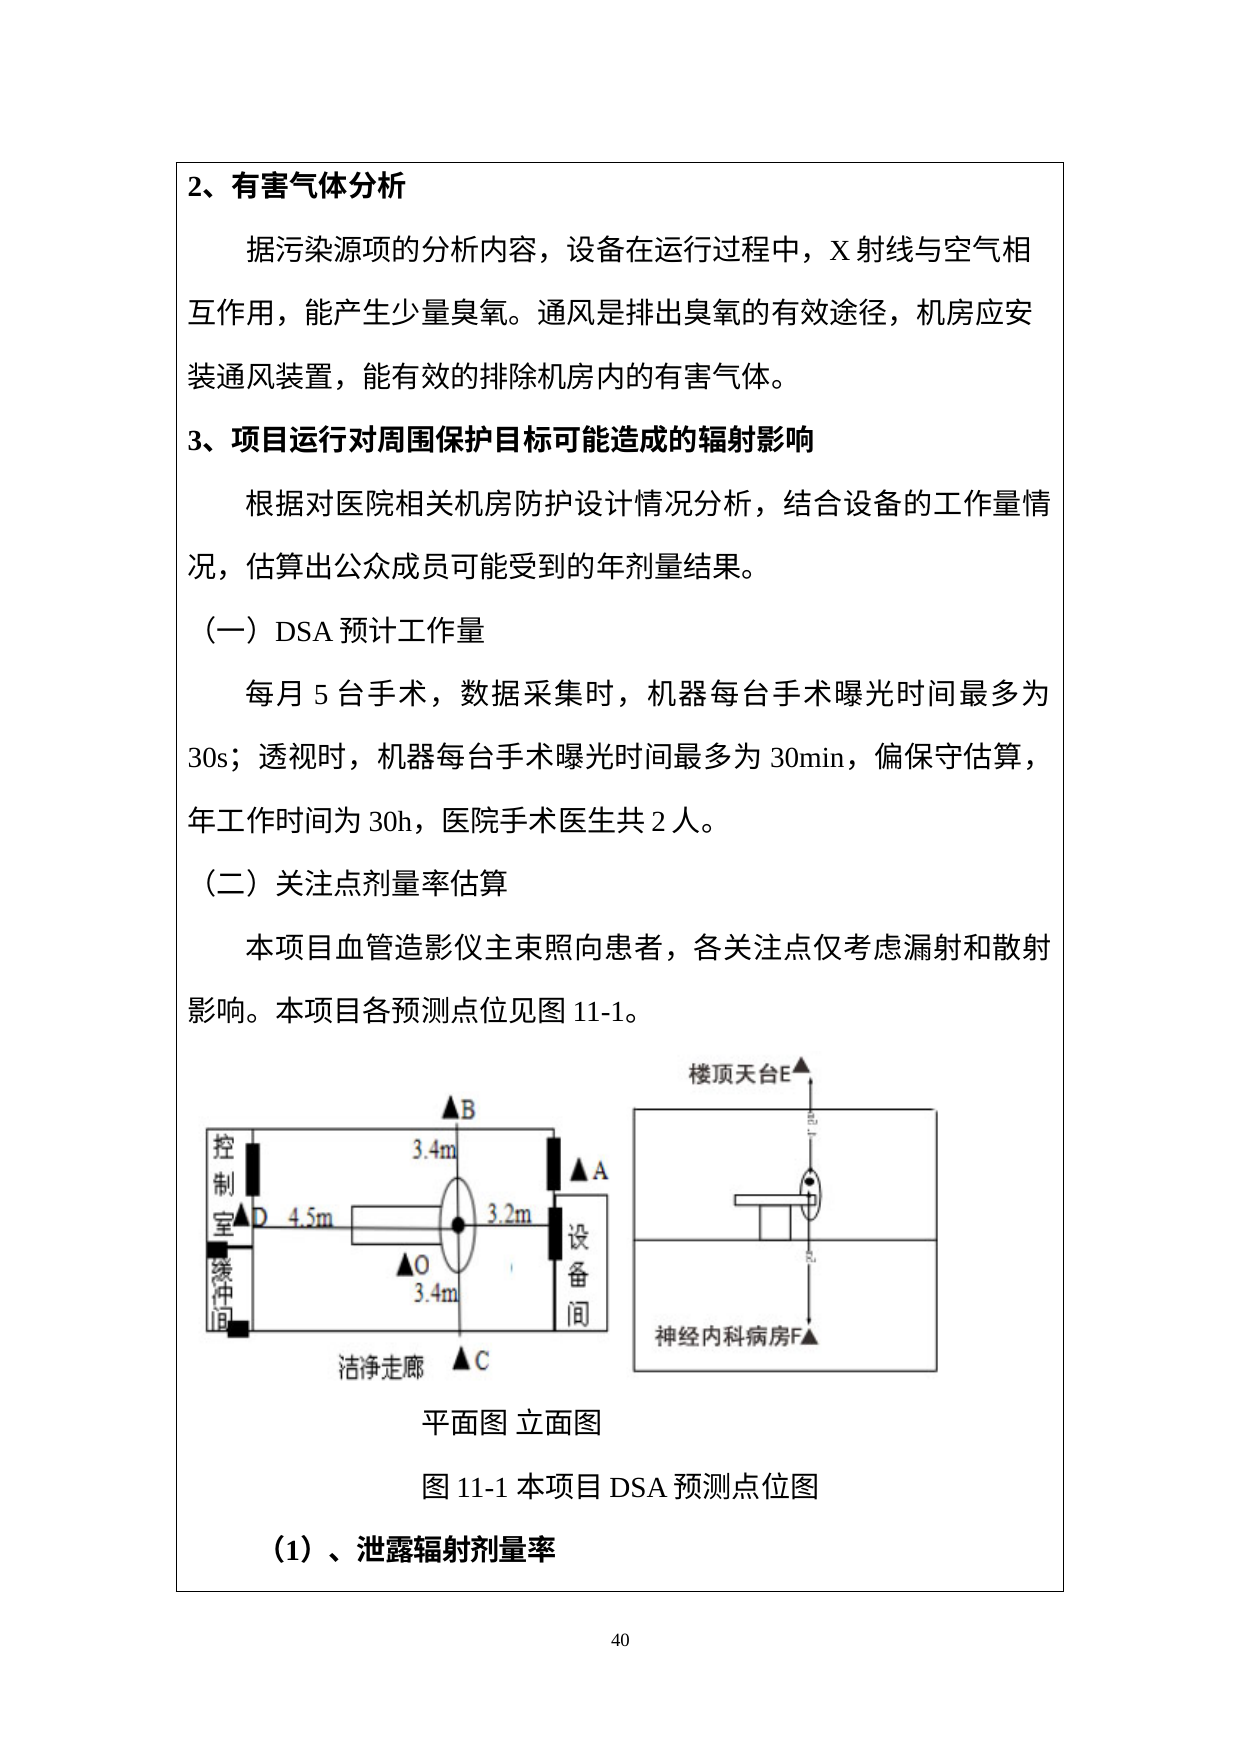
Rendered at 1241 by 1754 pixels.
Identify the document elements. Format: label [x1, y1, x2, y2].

table_cell [177, 163, 1063, 1591]
picture [187, 1051, 951, 1388]
